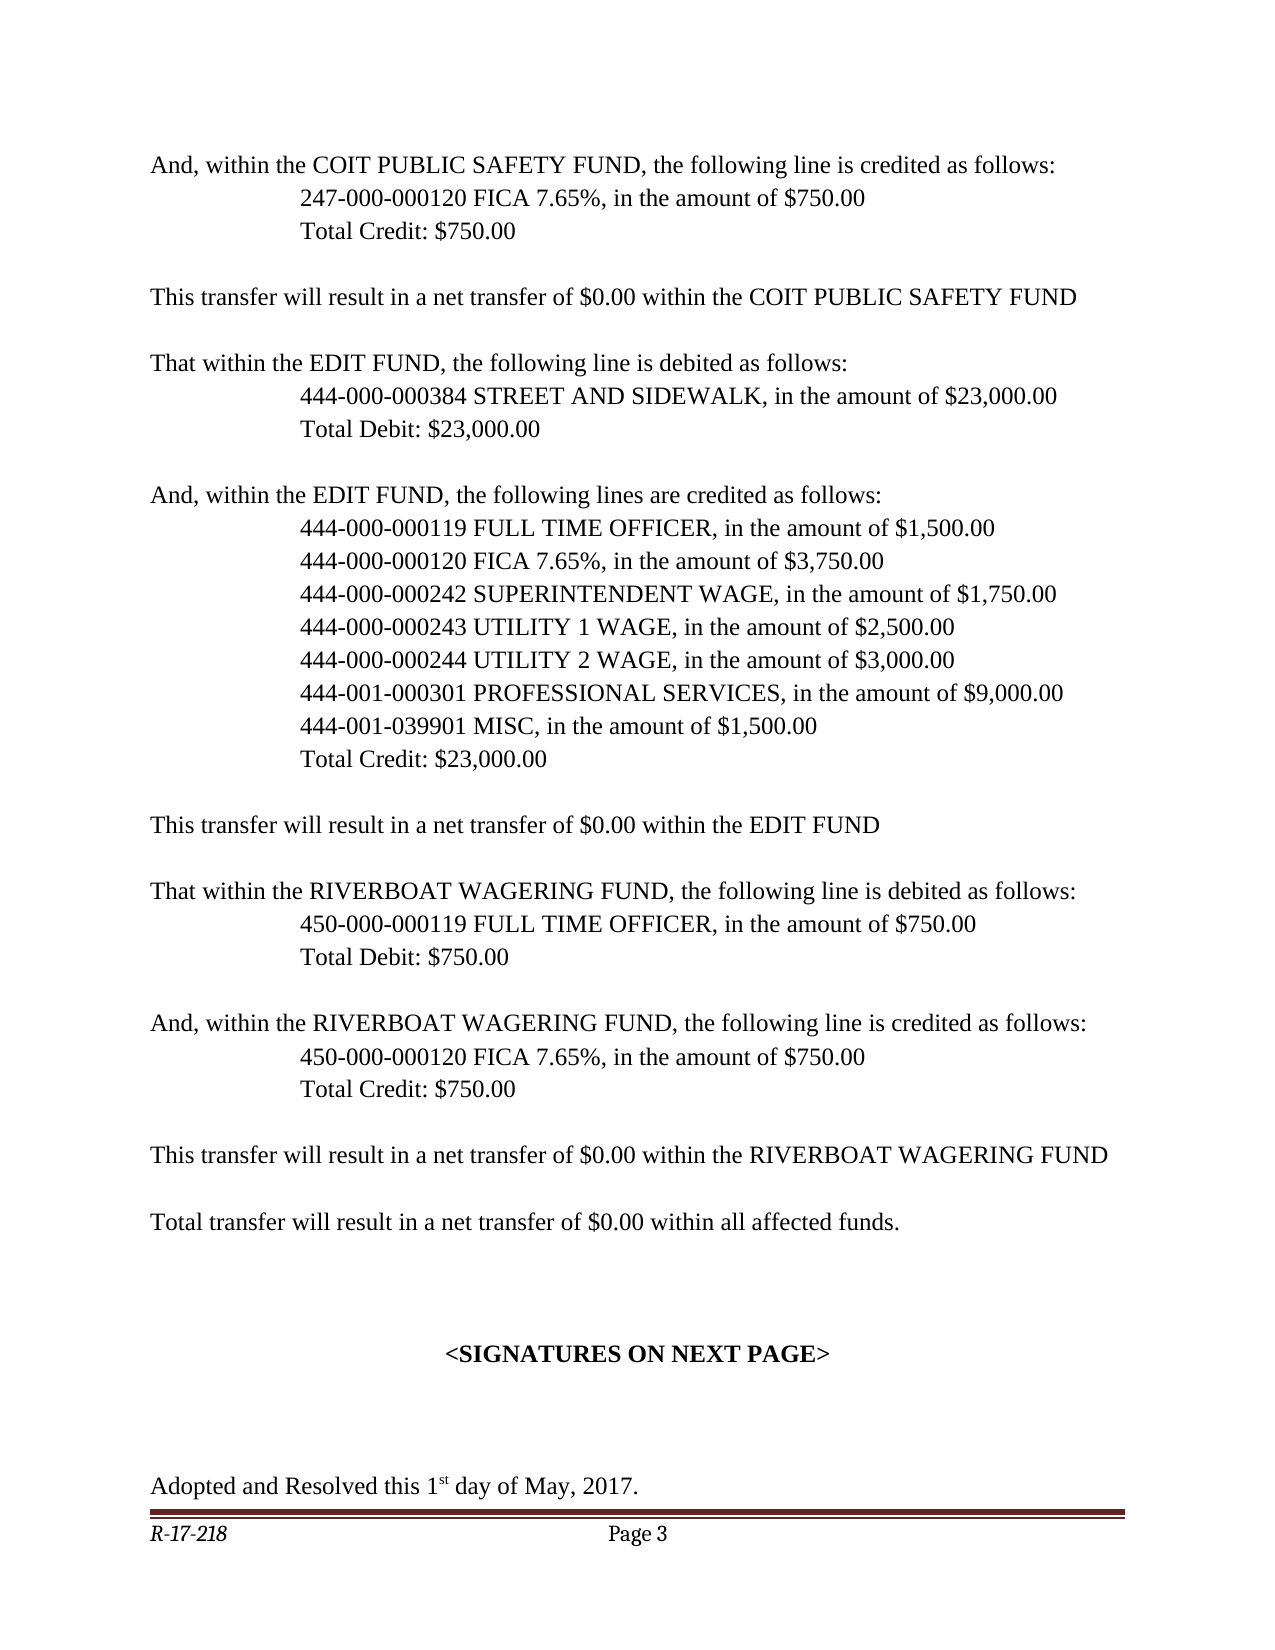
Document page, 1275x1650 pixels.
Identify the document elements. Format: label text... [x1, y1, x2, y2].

text Total Credit: $23,000.00 [150, 744, 1125, 773]
text This transfer will result in a net transfer of $0.00 within the RIVERBOAT WAGERING FUND [150, 1141, 1125, 1169]
text And, within the EDIT FUND, the following lines are credited as follows: [150, 480, 1125, 509]
text 444-001-039901 MISC, in the amount of $1,500.00 [150, 711, 1125, 740]
text This transfer will result in a net transfer of $0.00 within the EDIT FUND [150, 810, 1125, 839]
text This transfer will result in a net transfer of $0.00 within the COIT PUBLIC SAFETY FUND [150, 282, 1125, 311]
text And, within the RIVERBOAT WAGERING FUND, the following line is credited as follows: [150, 1008, 1125, 1037]
text 444-000-000120 FICA 7.65%, in the amount of $3,750.00 [150, 546, 1125, 575]
text Total Credit: $750.00 [150, 1074, 1125, 1103]
text 247-000-000120 FICA 7.65%, in the amount of $750.00 [150, 183, 1125, 212]
text 444-000-000242 SUPERINTENDENT WAGE, in the amount of $1,750.00 [150, 579, 1125, 608]
text Adopted and Resolved this 1st day of May, 2017. [150, 1471, 1125, 1499]
text Total Credit: $750.00 [150, 216, 1125, 245]
text Total transfer will result in a net transfer of $0.00 within all affected funds. [150, 1207, 1125, 1235]
text 444-000-000384 STREET AND SIDEWALK, in the amount of $23,000.00 [150, 381, 1125, 410]
text <SIGNATURES ON NEXT PAGE> [150, 1339, 1125, 1367]
text 450-000-000119 FULL TIME OFFICER, in the amount of $750.00 [150, 909, 1125, 938]
text 444-000-000119 FULL TIME OFFICER, in the amount of $1,500.00 [150, 513, 1125, 542]
text 444-000-000244 UTILITY 2 WAGE, in the amount of $3,000.00 [150, 645, 1125, 674]
text Total Debit: $23,000.00 [150, 414, 1125, 443]
text 444-001-000301 PROFESSIONAL SERVICES, in the amount of $9,000.00 [150, 678, 1125, 707]
text 450-000-000120 FICA 7.65%, in the amount of $750.00 [150, 1042, 1125, 1070]
text Total Debit: $750.00 [150, 942, 1125, 971]
text And, within the COIT PUBLIC SAFETY FUND, the following line is credited as follows: [150, 150, 1125, 179]
text 444-000-000243 UTILITY 1 WAGE, in the amount of $2,500.00 [150, 612, 1125, 641]
text That within the EDIT FUND, the following line is debited as follows: [150, 348, 1125, 377]
text That within the RIVERBOAT WAGERING FUND, the following line is debited as follows: [150, 876, 1125, 905]
